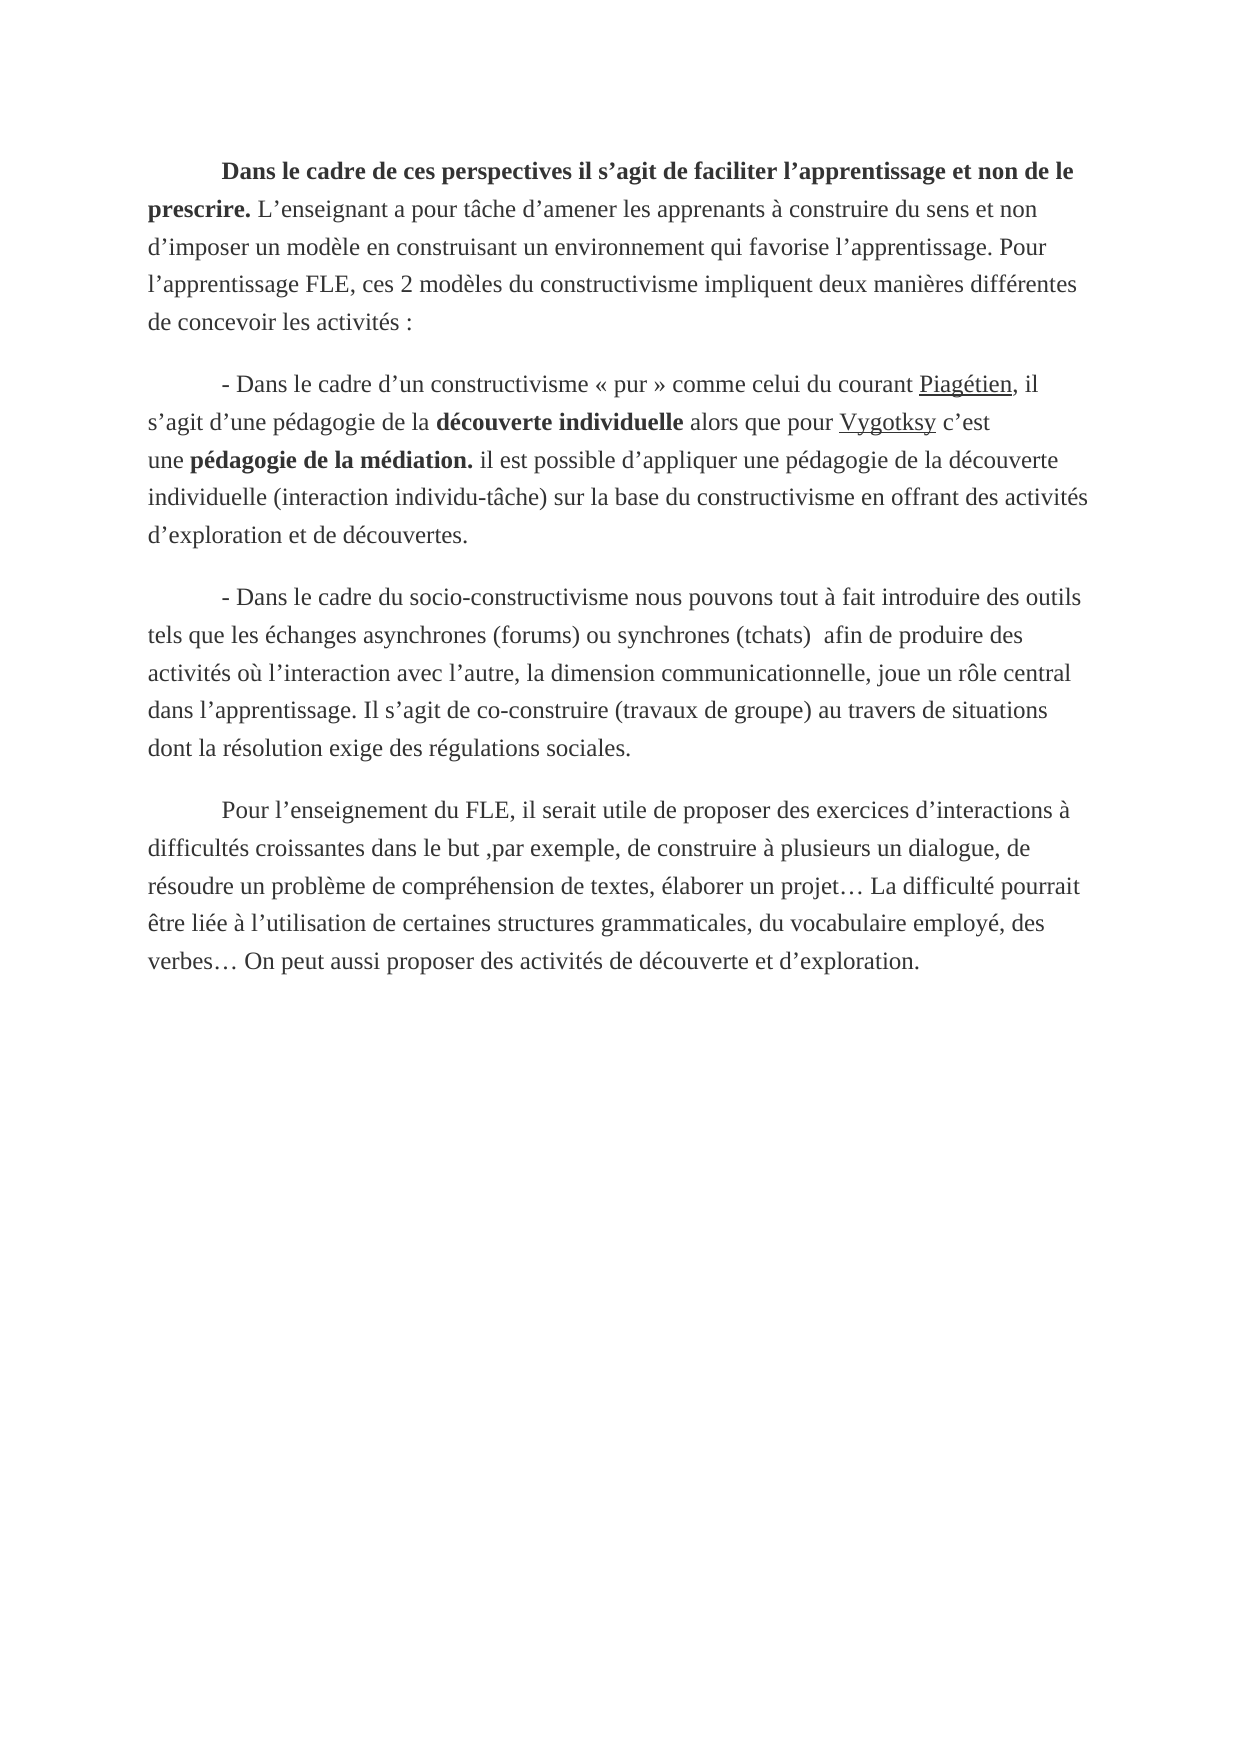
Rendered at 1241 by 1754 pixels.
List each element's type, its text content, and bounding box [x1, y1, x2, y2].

text Dans le cadre de ces perspectives il s’agit de faciliter l’apprentissage et non de le prescrire. L’enseignant a pour tâche d’amener les apprenants à construire du sens et non d’imposer un modèle en construisant un environnement qui favorise l’apprentissage. Pour l’apprentissage FLE, ces 2 modèles du constructivisme impliquent deux manières différentes de concevoir les activités : [148, 148, 1093, 336]
text - Dans le cadre d’un constructivisme « pur » comme celui du courant Piagétien, il s’agit d’une pédagogie de la découverte individuelle alors que pour Vygotksy c’est une pédagogie de la médiation. il est possible d’appliquer une pédagogie de la découverte individuelle (interaction individu-tâche) sur la base du constructivisme en offrant des activités d’exploration et de découvertes. [148, 361, 1093, 549]
text - Dans le cadre du socio-constructivisme nous pouvons tout à fait introduire des outils tels que les échanges asynchrones (forums) ou synchrones (tchats) afin de produire des activités où l’interaction avec l’autre, la dimension communicationnelle, joue un rôle central dans l’apprentissage. Il s’agit de co-construire (travaux de groupe) au travers de situations dont la résolution exige des régulations sociales. [148, 574, 1093, 762]
text Pour l’enseignement du FLE, il serait utile de proposer des exercices d’interactions à difficultés croissantes dans le but ,par exemple, de construire à plusieurs un dialogue, de résoudre un problème de compréhension de textes, élaborer un projet… La difficulté pourrait être liée à l’utilisation de certaines structures grammaticales, du vocabulaire employé, des verbes… On peut aussi proposer des activités de découverte et d’exploration. [148, 787, 1093, 975]
